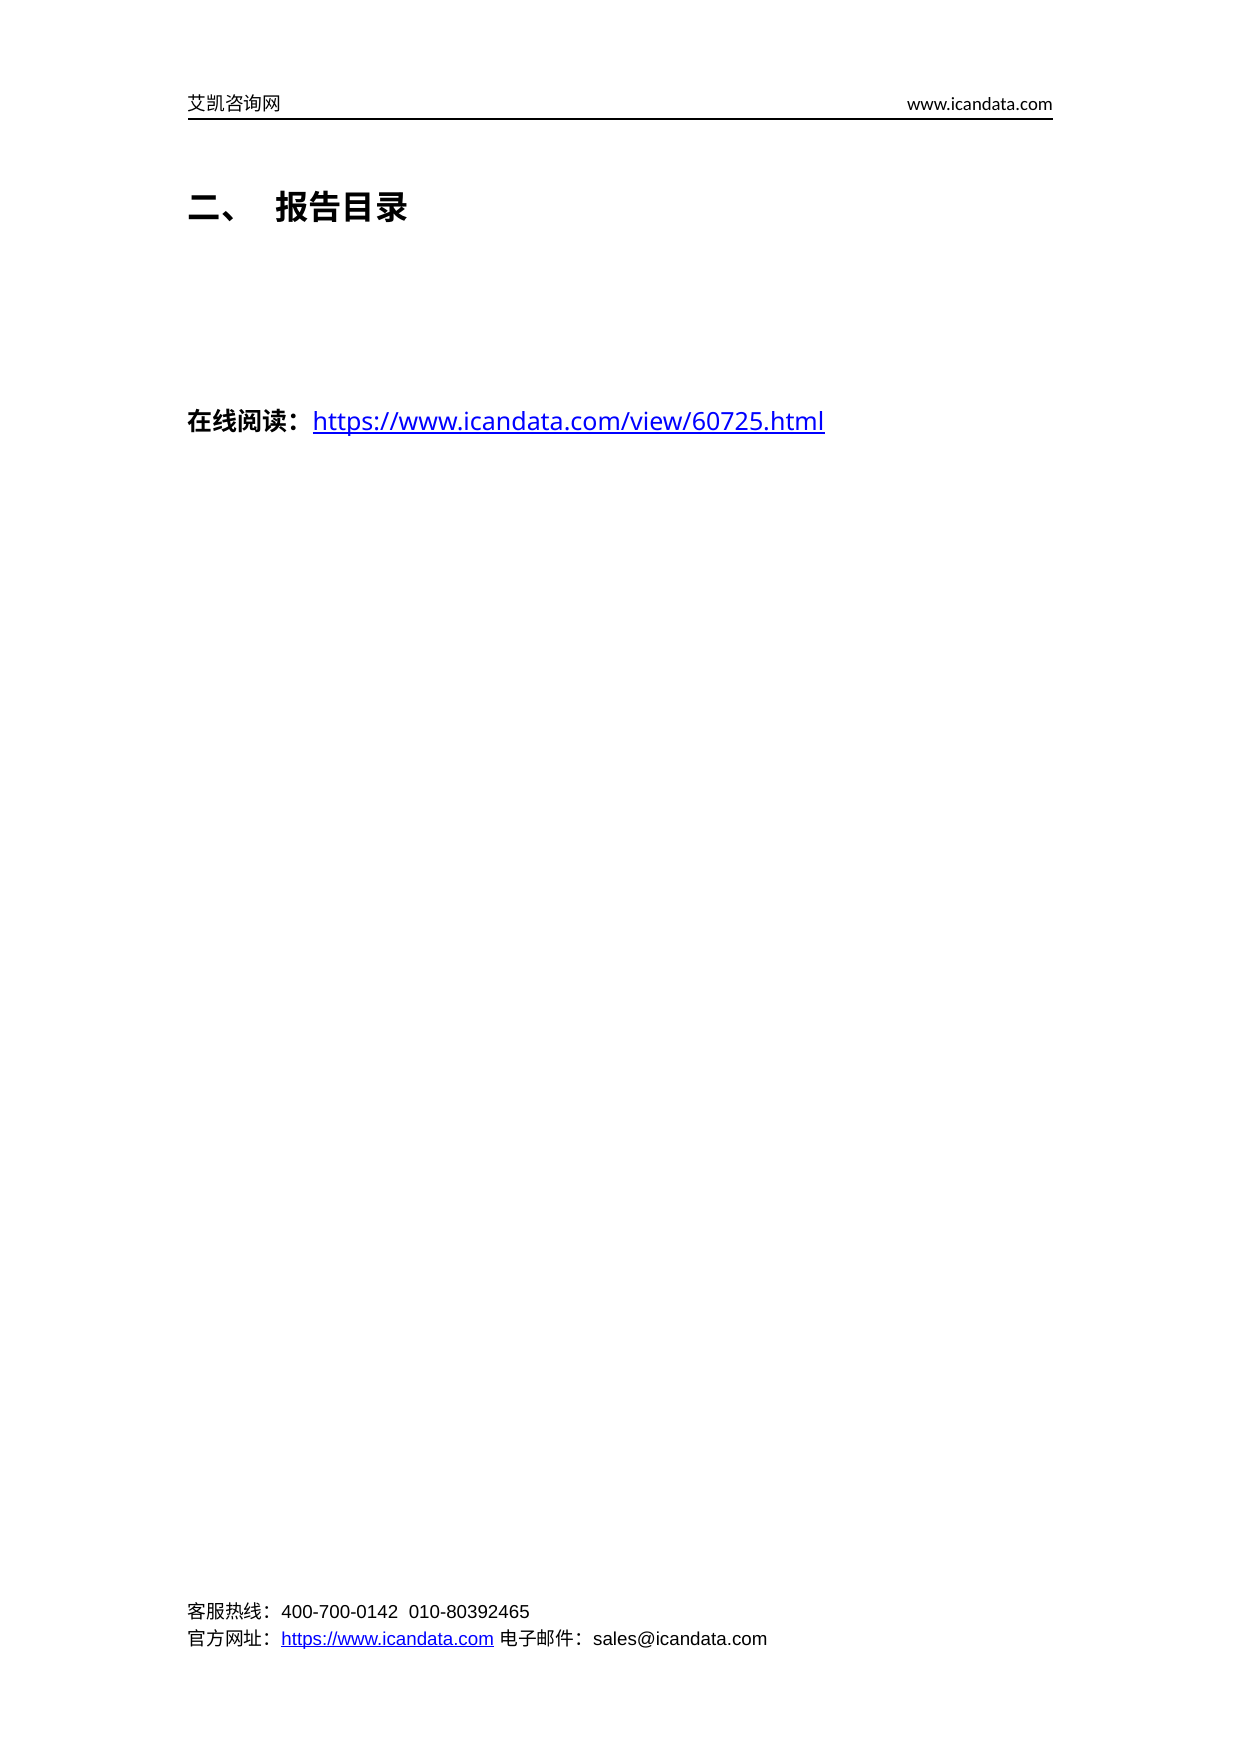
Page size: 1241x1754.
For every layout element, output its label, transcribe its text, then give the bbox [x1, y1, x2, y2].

text 在线阅读：https://www.icandata.com/view/60725.html [187, 387, 1053, 452]
subtitle 报告目录 [187, 172, 1053, 237]
